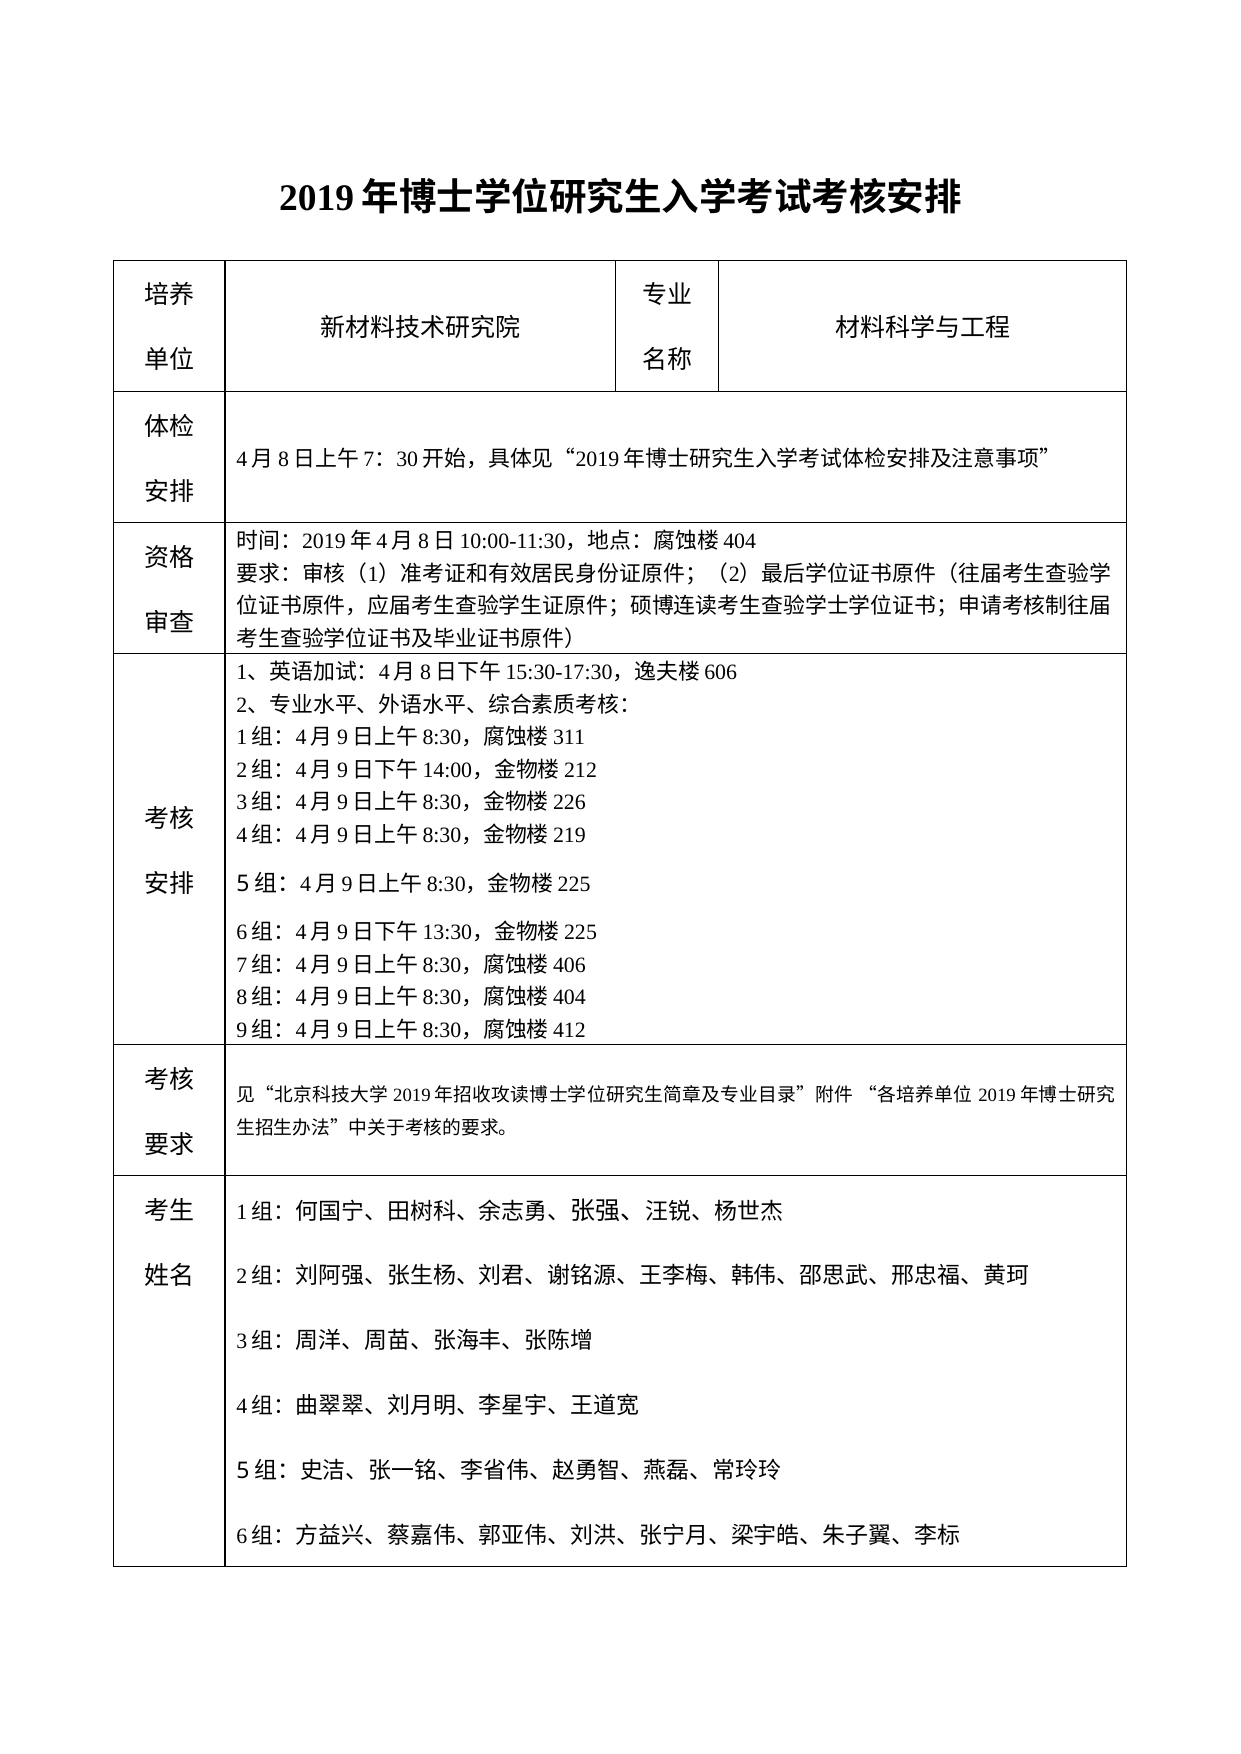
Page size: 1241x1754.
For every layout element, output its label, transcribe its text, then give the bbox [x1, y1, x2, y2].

table_header 专业 名称 [616, 261, 718, 391]
table_cell 1、英语加试：4月8日下午15:30-17:30，逸夫楼606 2、专业水平、外语水平、综合素质考核： 1组：4月9日上午8:30，腐蚀楼311 2组：4月9日下午14:00，金物楼212 3组：4月9日上午8:30，金物楼226 4组：4月9日上午8:30，金物楼219 5组：4月9日上午8:30，金物楼225 6组：4月9日下午13:30，金物楼225 7组：4月9日上午8:30，腐蚀楼406 8组：4月9日上午8:30，腐蚀楼404 9组：4月9日上午8:30，腐蚀楼412 [226, 654, 1126, 1044]
table_cell 时间：2019年4月8日10:00-11:30，地点：腐蚀楼404 要求：审核（1）准考证和有效居民身份证原件；（2）最后学位证书原件（往届考生查验学位证书原件，应届考生查验学生证原件；硕博连读考生查验学士学位证书；申请考核制往届考生查验学位证书及毕业证书原件） [226, 523, 1126, 653]
table_cell 考核 安排 [114, 654, 224, 1044]
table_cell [226, 1176, 1126, 1566]
table_cell 考生 姓名 [114, 1176, 224, 1566]
table_header 新材料技术研究院 [226, 261, 615, 391]
table_cell 考核 要求 [114, 1045, 224, 1175]
table_cell 4月8日上午7：30开始，具体见“2019年博士研究生入学考试体检安排及注意事项” [226, 392, 1126, 522]
table_cell 体检 安排 [114, 392, 224, 522]
table_header 培养 单位 [114, 261, 224, 391]
table_cell 见“北京科技大学2019年招收攻读博士学位研究生简章及专业目录”附件 “各培养单位2019年博士研究生招生办法”中关于考核的要求。 [226, 1045, 1126, 1175]
text 2019年博士学位研究生入学考试考核安排 [187, 162, 1053, 227]
table_header 材料科学与工程 [719, 261, 1126, 391]
table_cell 资格 审查 [114, 523, 224, 653]
